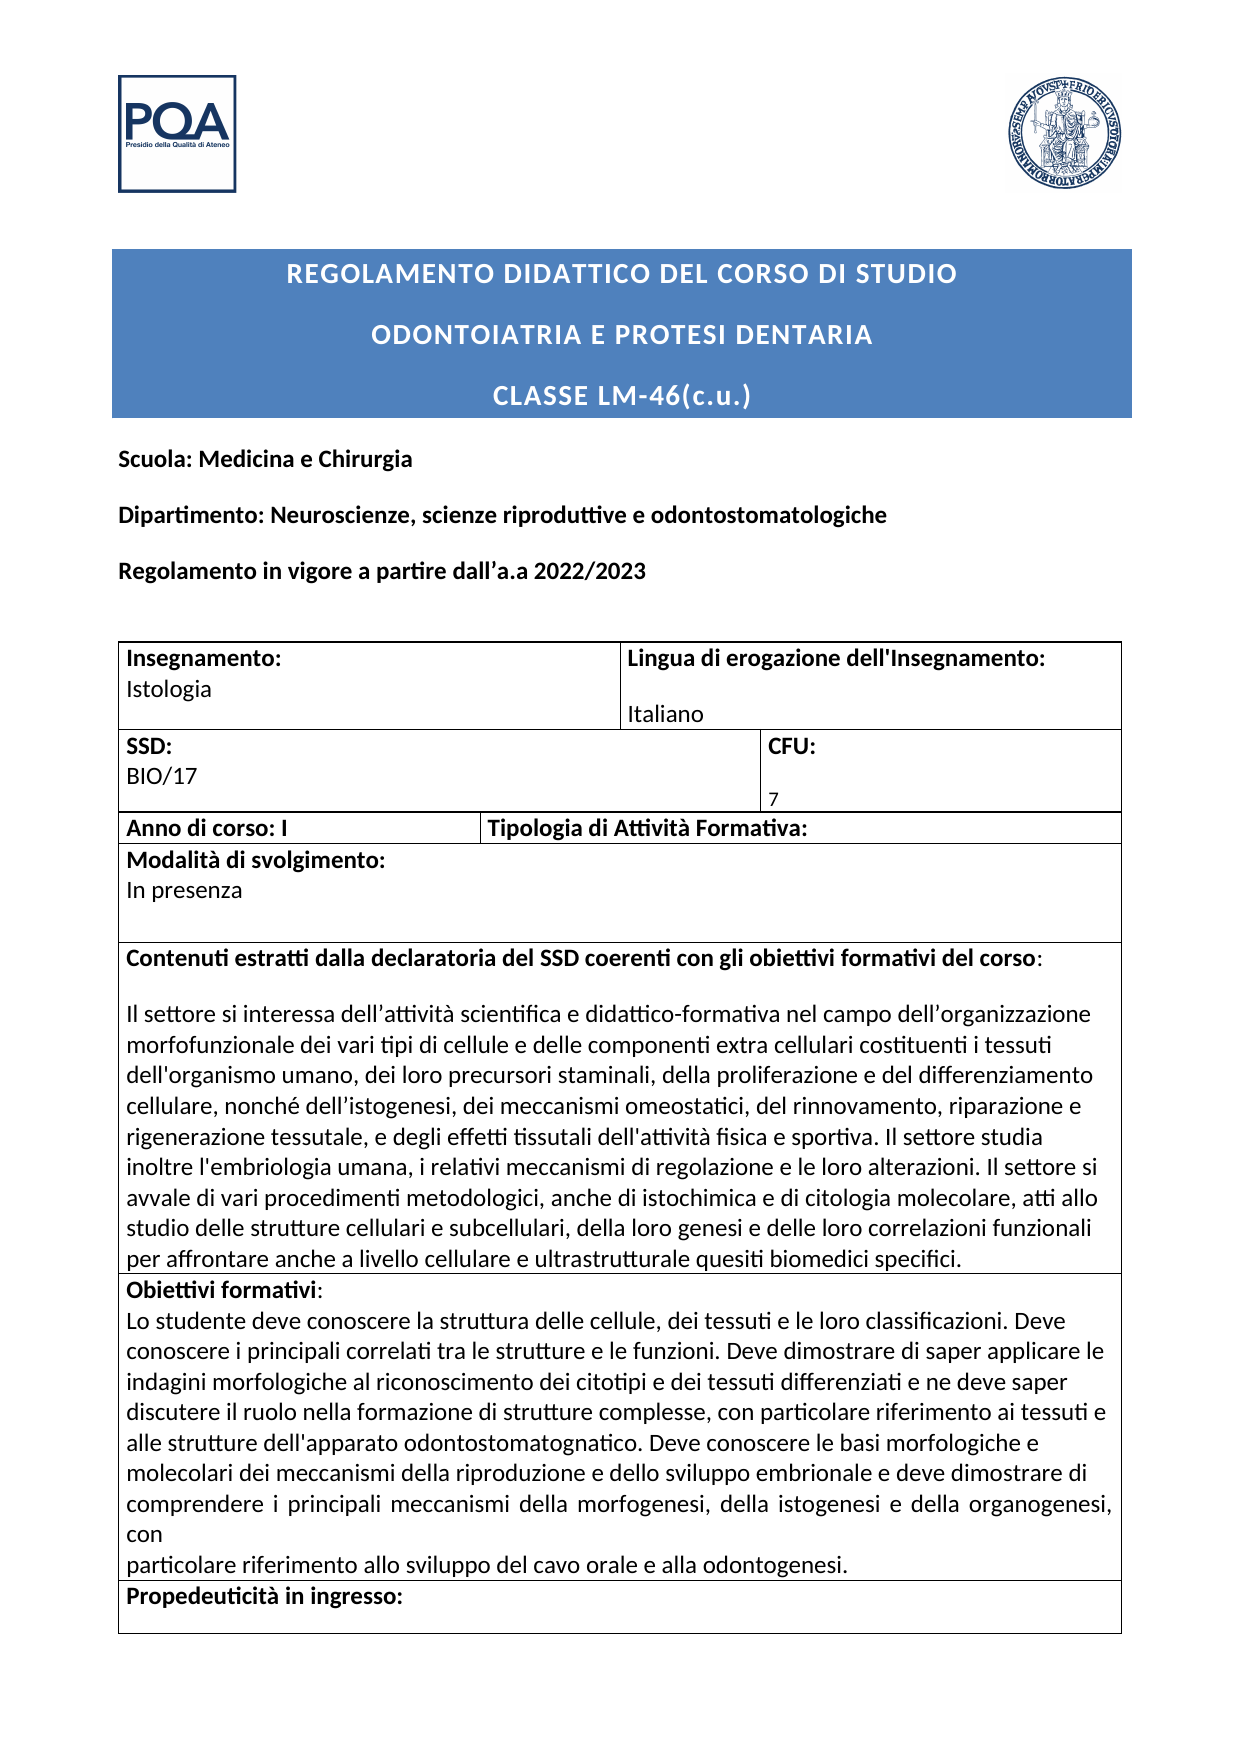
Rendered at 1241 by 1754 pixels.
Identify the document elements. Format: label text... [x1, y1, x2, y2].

text Scuola: Medicina e Chirurgia [118, 443, 1122, 474]
text ODONTOIATRIA E PROTESI DENTARIA [118, 310, 1126, 352]
table_header Insegnamento: Istologia [119, 643, 620, 729]
picture [118, 75, 237, 193]
text Regolamento didattico del corso di studiO [118, 255, 1126, 291]
table_cell Anno di corso: I [119, 813, 480, 843]
table_cell Tipologia di Attività Formativa: [481, 813, 1121, 843]
table_cell Modalità di svolgimento: In presenza [119, 844, 1121, 942]
table_cell Obiettivi formativi: Lo studente deve conoscere la struttura delle cellule, dei tessuti e le loro classificazioni. Deve conoscere i principali correlati tra le strutture e le funzioni. Deve dimostrare di saper applicare le indagini morfologiche al riconoscimento dei citotipi e dei tessuti differenziati e ne deve saper discutere il ruolo nella formazione di strutture complesse, con particolare riferimento ai tessuti e alle strutture dell'apparato odontostomatognatico. Deve conoscere le basi morfologiche e molecolari dei meccanismi della riproduzione e dello sviluppo embrionale e deve dimostrare di comprendere i principali meccanismi della morfogenesi, della istogenesi e della organogenesi, con particolare riferimento allo sviluppo del cavo orale e alla odontogenesi. [119, 1274, 1121, 1579]
table_cell SSD: BIO/17 [119, 730, 760, 811]
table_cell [119, 1581, 1121, 1633]
text Regolamento in vigore a partire dall’a.a 2022/2023 [118, 555, 1122, 586]
text Classe LM-46(c.u.) [118, 370, 1126, 412]
text Dipartimento: Neuroscienze, scienze riproduttive e odontostomatologiche [118, 499, 1122, 530]
table_header Lingua di erogazione dell'Insegnamento: Italiano [621, 643, 1121, 729]
table_cell Contenuti estratti dalla declaratoria del SSD coerenti con gli obiettivi formativi del corso: Il settore si interessa dell’attività scientifica e didattico-formativa nel campo dell’organizzazione morfofunzionale dei vari tipi di cellule e delle componenti extra cellulari costituenti i tessuti dell'organismo umano, dei loro precursori staminali, della proliferazione e del differenziamento cellulare, nonché dell’istogenesi, dei meccanismi omeostatici, del rinnovamento, riparazione e rigenerazione tessutale, e degli effetti tissutali dell'attività fisica e sportiva. Il settore studia inoltre l'embriologia umana, i relativi meccanismi di regolazione e le loro alterazioni. Il settore si avvale di vari procedimenti metodologici, anche di istochimica e di citologia molecolare, atti allo studio delle strutture cellulari e subcellulari, della loro genesi e delle loro correlazioni funzionali per affrontare anche a livello cellulare e ultrastrutturale quesiti biomedici specifici. [119, 943, 1121, 1273]
picture [1005, 73, 1123, 193]
table_cell CFU: 7 [761, 730, 1121, 811]
